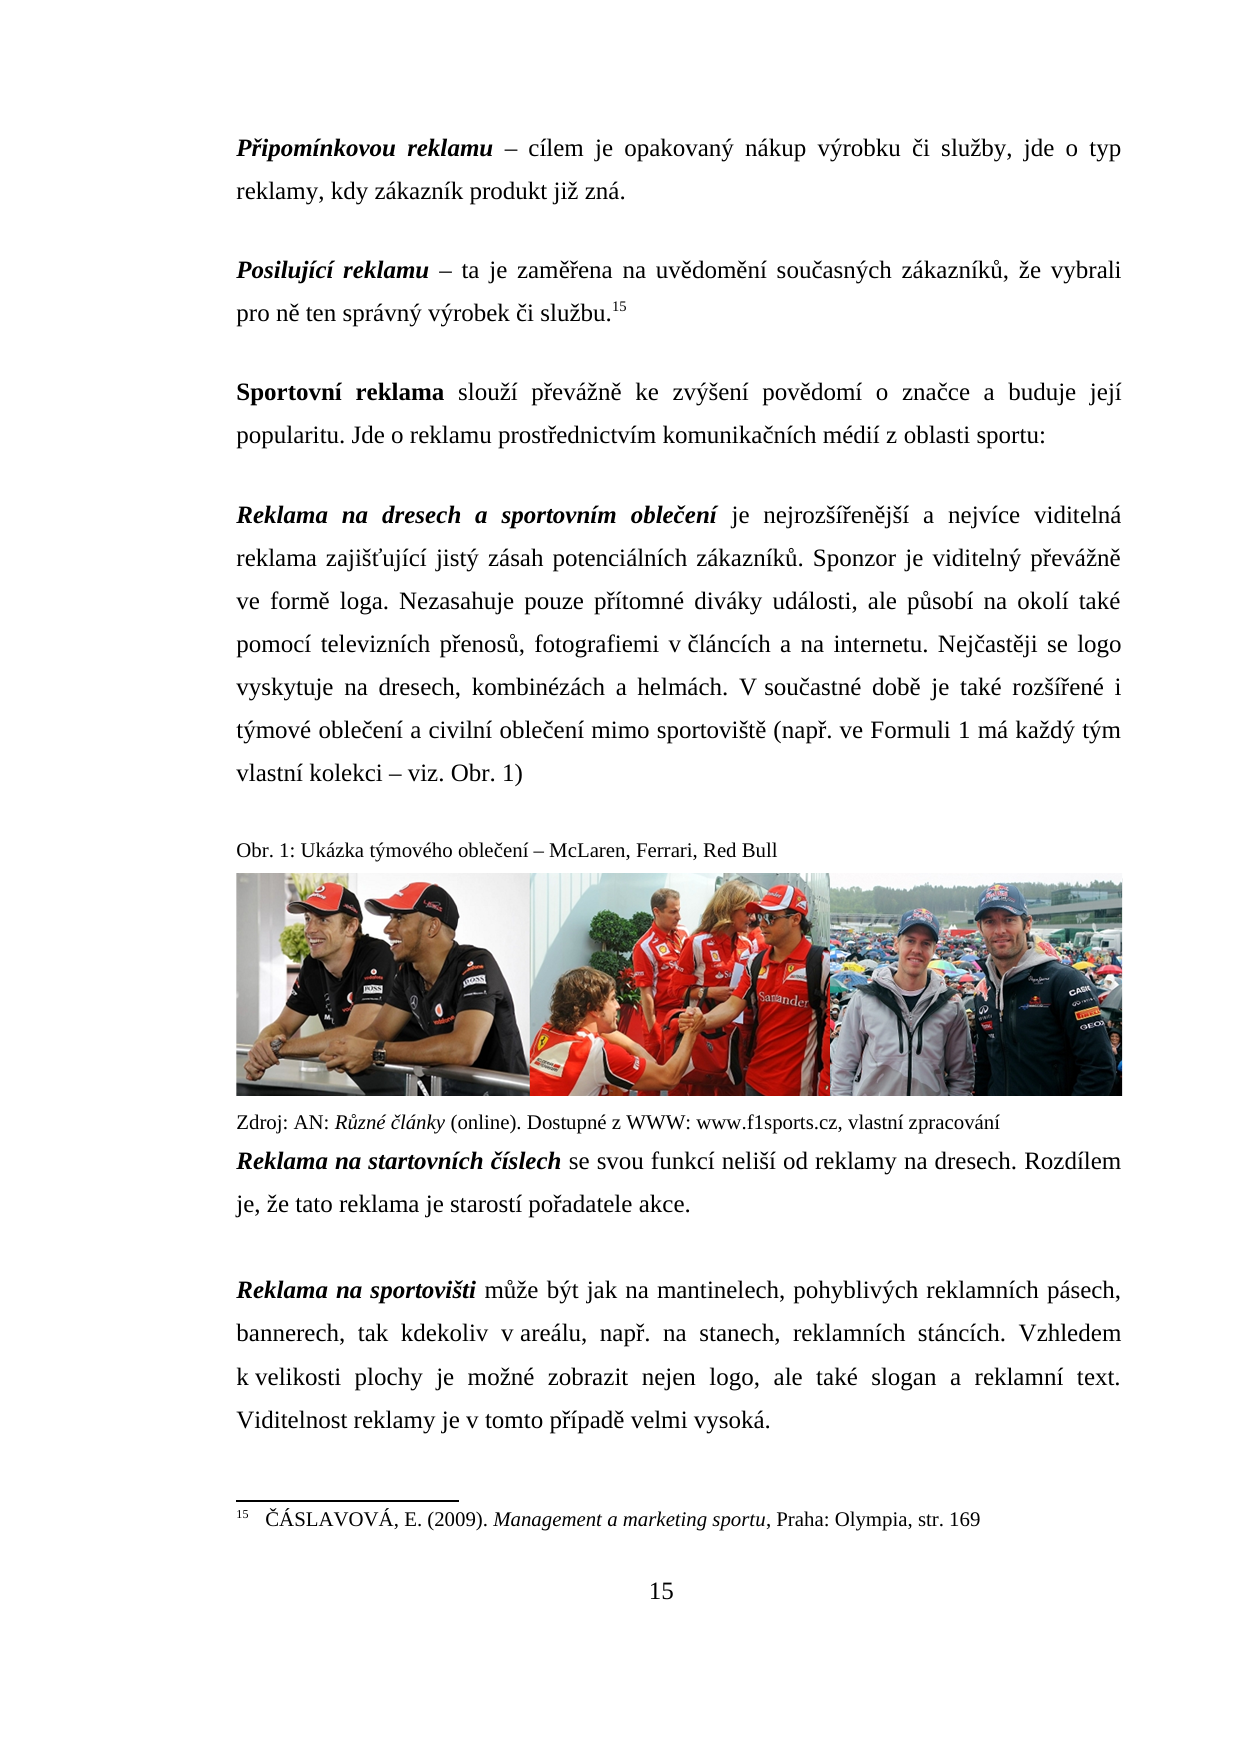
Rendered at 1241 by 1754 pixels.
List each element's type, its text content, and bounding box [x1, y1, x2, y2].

text Reklama na sportovišti může být jak na mantinelech, pohyblivých reklamních pásech, bannerech, tak kdekoliv v areálu, např. na stanech, reklamních stáncích. Vzhledem k velikosti plochy je možné zobrazit nejen logo, ale také slogan a reklamní text. Viditelnost reklamy je v tomto případě velmi vysoká. [236, 1275, 1122, 1433]
text Posilující reklamu – ta je zaměřena na uvědomění současných zákazníků, že vybrali pro ně ten správný výrobek či službu. [236, 255, 1122, 327]
text Obr. 1: Ukázka týmového oblečení – McLaren, Ferrari, Red Bull [236, 838, 1122, 862]
text Reklama na startovních číslech se svou funkcí neliší od reklamy na dresech. Rozdílem je, že tato reklama je starostí pořadatele akce. [236, 1146, 1122, 1218]
text Sportovní reklama slouží převážně ke zvýšení povědomí o značce a buduje její popularitu. Jde o reklamu prostřednictvím komunikačních médií z oblasti sportu: [236, 377, 1122, 449]
picture [236, 873, 1123, 1096]
text Reklama na dresech a sportovním oblečení je nejrozšířenější a nejvíce viditelná reklama zajišťující jistý zásah potenciálních zákazníků. Sponzor je viditelný převážně ve formě loga. Nezasahuje pouze přítomné diváky události, ale působí na okolí také pomocí televizních přenosů, fotografiemi v článcích a na internetu. Nejčastěji se logo vyskytuje na dresech, kombinézách a helmách. V součastné době je také rozšířené i týmové oblečení a civilní oblečení mimo sportoviště (např. ve Formuli 1 má každý tým vlastní kolekci – viz. Obr. 1) [236, 500, 1122, 787]
text Připomínkovou reklamu – cílem je opakovaný nákup výrobku či služby, jde o typ reklamy, kdy zákazník produkt již zná. [236, 133, 1122, 205]
text Zdroj: AN: Různé články (online). Dostupné z WWW: www.f1sports.cz, vlastní zpracování [236, 1110, 1122, 1134]
